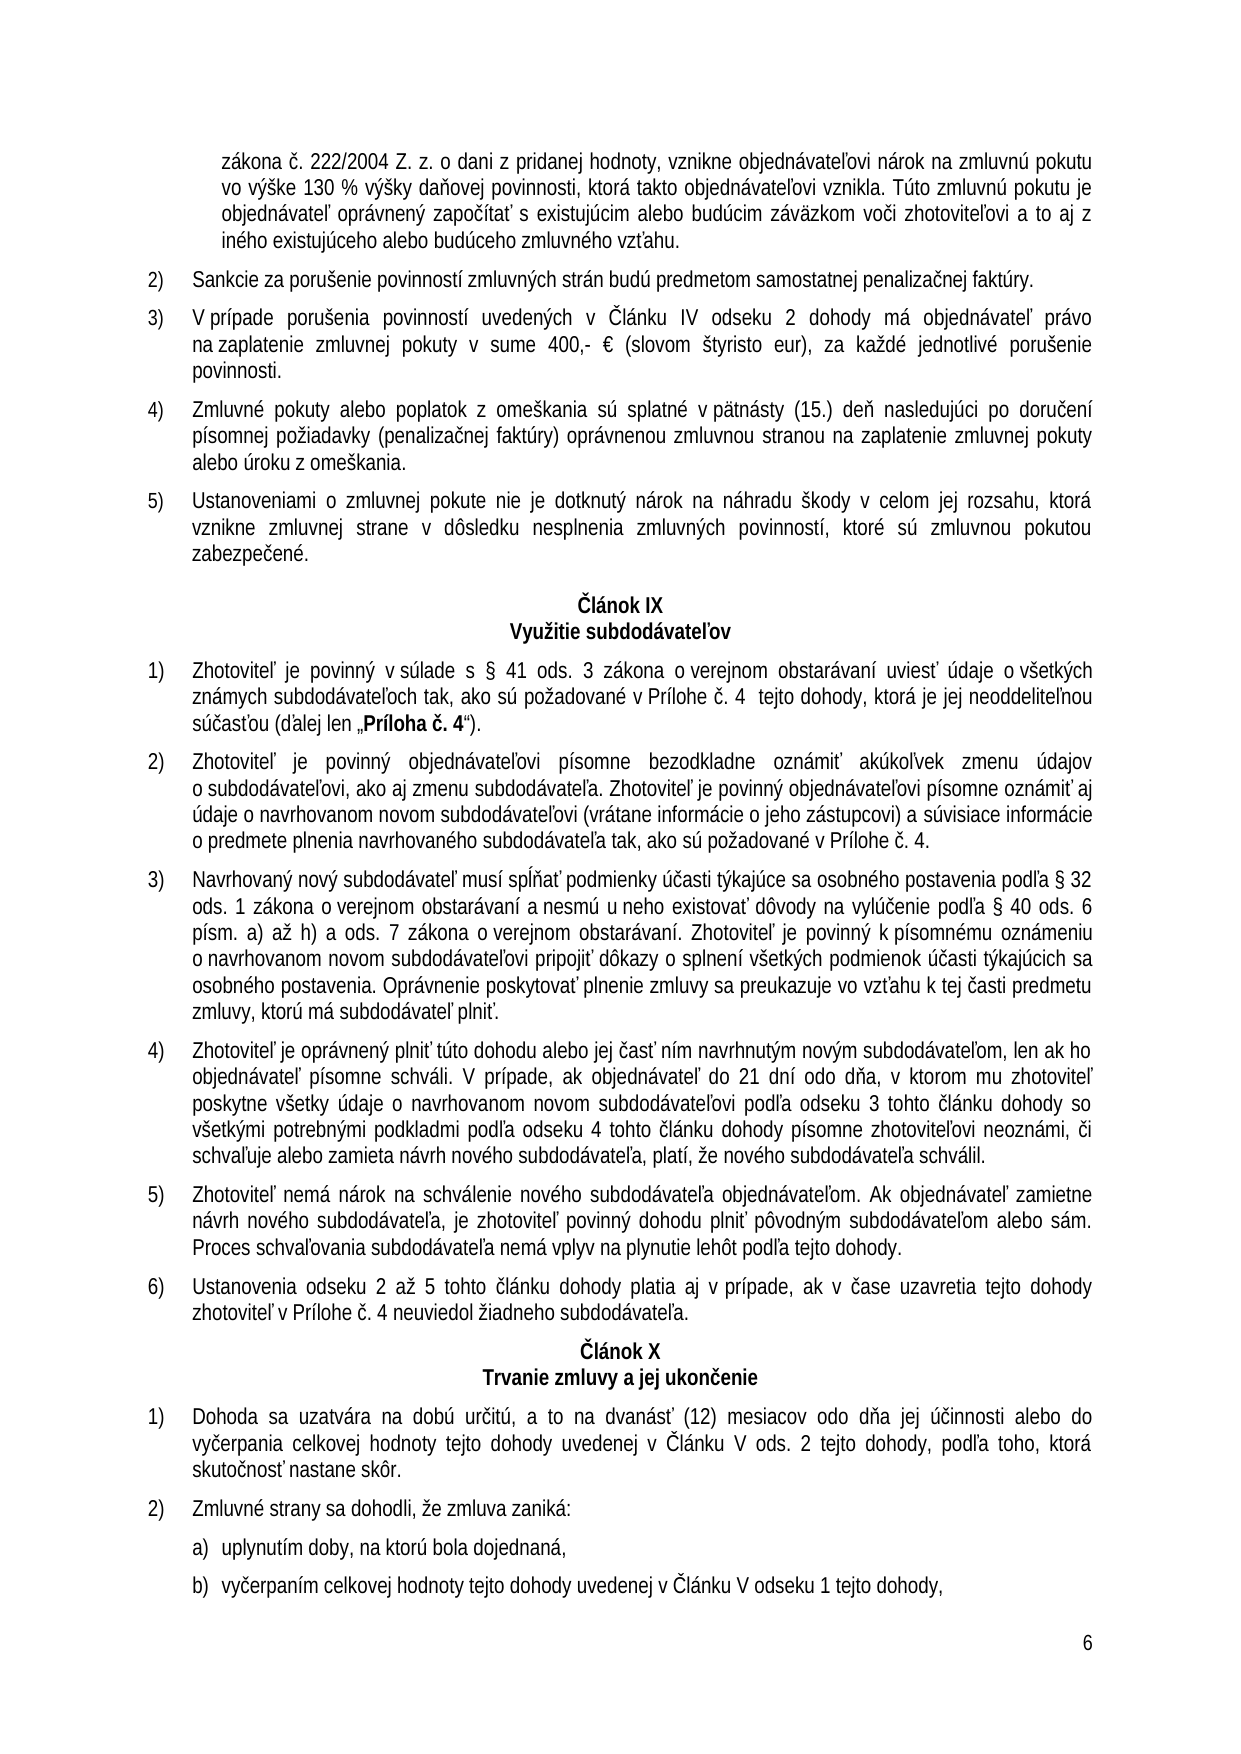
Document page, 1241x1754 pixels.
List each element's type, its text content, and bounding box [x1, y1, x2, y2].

list vyčerpaním celkovej hodnoty tejto dohody uvedenej v Článku V odseku 1 tejto dohody, [192, 1572, 1093, 1599]
list Navrhovaný nový subdodávateľ musí spĺňať podmienky účasti týkajúce sa osobného postavenia podľa § 32 ods. 1 zákona o verejnom obstarávaní a nesmú u neho existovať dôvody na vylúčenie podľa § 40 ods. 6 písm. a) až h) a ods. 7 zákona o verejnom obstarávaní. Zhotoviteľ je povinný k písomnému oznámeniu o navrhovanom novom subdodávateľovi pripojiť dôkazy o splnení všetkých podmienok účasti týkajúcich sa osobného postavenia. Oprávnenie poskytovať plnenie zmluvy sa preukazuje vo vzťahu k tej časti predmetu zmluvy, ktorú má subdodávateľ plniť. [148, 866, 1093, 1024]
list V prípade porušenia povinností uvedených v Článku IV odseku 2 dohody má objednávateľ právo na zaplatenie zmluvnej pokuty v sume 400,- € (slovom štyristo eur), za každé jednotlivé porušenie povinnosti. [148, 304, 1093, 383]
text Trvanie zmluvy a jej ukončenie [148, 1364, 1093, 1391]
list Zhotoviteľ je povinný objednávateľovi písomne bezodkladne oznámiť akúkoľvek zmenu údajov o subdodávateľovi, ako aj zmenu subdodávateľa. Zhotoviteľ je povinný objednávateľovi písomne oznámiť aj údaje o navrhovanom novom subdodávateľovi (vrátane informácie o jeho zástupcovi) a súvisiace informácie o predmete plnenia navrhovaného subdodávateľa tak, ako sú požadované v Prílohe č. 4. [148, 748, 1093, 854]
list uplynutím doby, na ktorú bola dojednaná, [192, 1533, 1093, 1560]
list Zhotoviteľ je povinný v súlade s § 41 ods. 3 zákona o verejnom obstarávaní uviesť údaje o všetkých známych subdodávateľoch tak, ako sú požadované v Prílohe č. 4 tejto dohody, ktorá je jej neoddeliteľnou súčasťou (ďalej len „Príloha č. 4“). [148, 657, 1093, 736]
text Článok X [148, 1338, 1093, 1364]
list Zmluvné pokuty alebo poplatok z omeškania sú splatné v pätnásty (15.) deň nasledujúci po doručení písomnej požiadavky (penalizačnej faktúry) oprávnenou zmluvnou stranou na zaplatenie zmluvnej pokuty alebo úroku z omeškania. [148, 396, 1093, 475]
list Ustanovenia odseku 2 až 5 tohto článku dohody platia aj v prípade, ak v čase uzavretia tejto dohody zhotoviteľ v Prílohe č. 4 neuviedol žiadneho subdodávateľa. [148, 1273, 1093, 1325]
list Zmluvné strany sa dohodli, že zmluva zaniká: [148, 1495, 1093, 1521]
list Sankcie za porušenie povinností zmluvných strán budú predmetom samostatnej penalizačnej faktúry. [148, 266, 1093, 292]
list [192, 148, 1093, 253]
list Zhotoviteľ je oprávnený plniť túto dohodu alebo jej časť ním navrhnutým novým subdodávateľom, len ak ho objednávateľ písomne schváli. V prípade, ak objednávateľ do 21 dní odo dňa, v ktorom mu zhotoviteľ poskytne všetky údaje o navrhovanom novom subdodávateľovi podľa odseku 3 tohto článku dohody so všetkými potrebnými podkladmi podľa odseku 4 tohto článku dohody písomne zhotoviteľovi neoznámi, či schvaľuje alebo zamieta návrh nového subdodávateľa, platí, že nového subdodávateľa schválil. [148, 1037, 1093, 1169]
text Využitie subdodávateľov [148, 618, 1093, 644]
list Ustanoveniami o zmluvnej pokute nie je dotknutý nárok na náhradu škody v celom jej rozsahu, ktorá vznikne zmluvnej strane v dôsledku nesplnenia zmluvných povinností, ktoré sú zmluvnou pokutou zabezpečené. [148, 487, 1093, 567]
text Článok IX [148, 592, 1093, 618]
list Dohoda sa uzatvára na dobú určitú, a to na dvanásť (12) mesiacov odo dňa jej účinnosti alebo do vyčerpania celkovej hodnoty tejto dohody uvedenej v Článku V ods. 2 tejto dohody, podľa toho, ktorá skutočnosť nastane skôr. [148, 1403, 1093, 1482]
list Zhotoviteľ nemá nárok na schválenie nového subdodávateľa objednávateľom. Ak objednávateľ zamietne návrh nového subdodávateľa, je zhotoviteľ povinný dohodu plniť pôvodným subdodávateľom alebo sám. Proces schvaľovania subdodávateľa nemá vplyv na plynutie lehôt podľa tejto dohody. [148, 1181, 1093, 1260]
